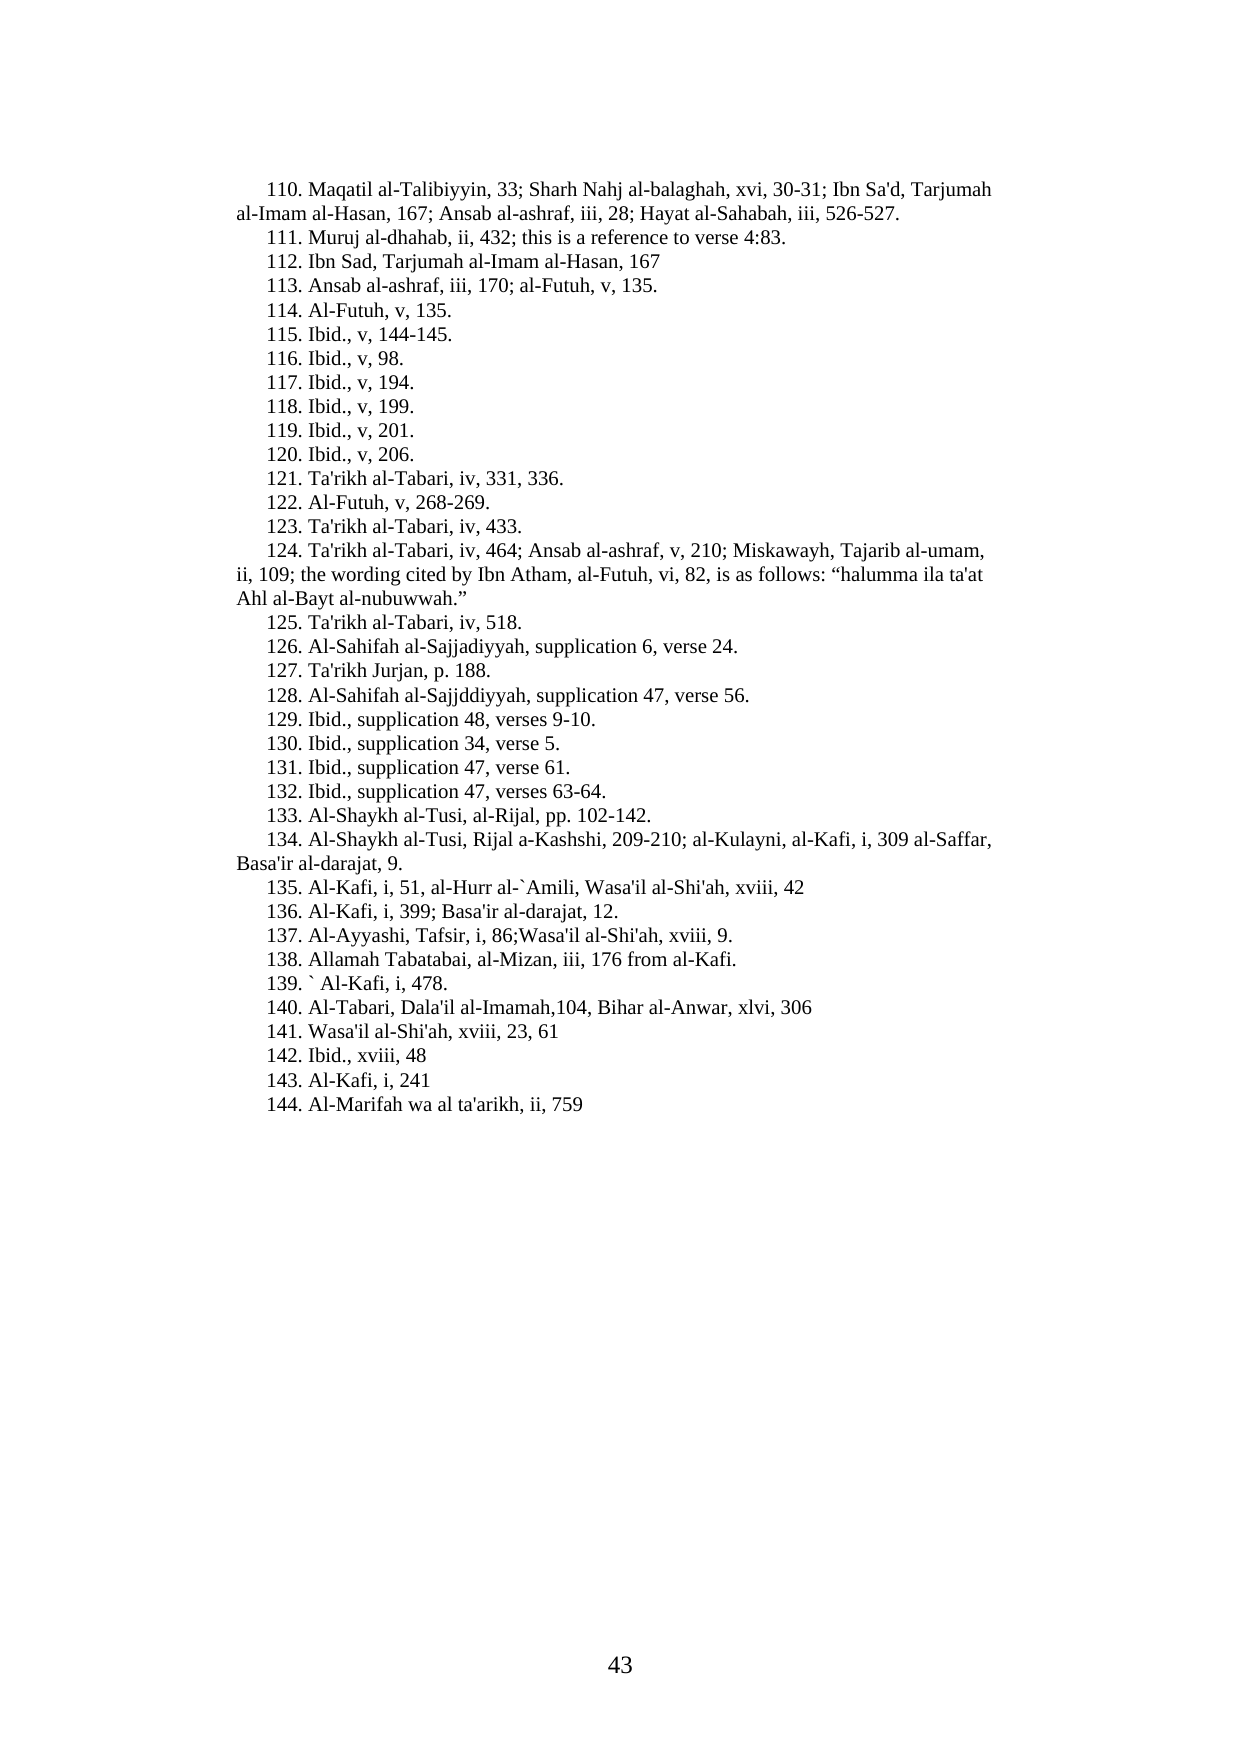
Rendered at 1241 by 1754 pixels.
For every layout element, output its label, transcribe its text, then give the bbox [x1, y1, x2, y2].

text 139. ` Al-Kafi, i, 478. [236, 971, 1004, 995]
text 112. Ibn Sad, Tarjumah al-Imam al-Hasan, 167 [236, 249, 1004, 273]
text 122. Al-Futuh, v, 268-269. [236, 490, 1004, 514]
text 120. Ibid., v, 206. [236, 442, 1004, 466]
text 133. Al-Shaykh al-Tusi, al-Rijal, pp. 102-142. [236, 803, 1004, 827]
text 113. Ansab al-ashraf, iii, 170; al-Futuh, v, 135. [236, 273, 1004, 297]
text 111. Muruj al-dhahab, ii, 432; this is a reference to verse 4:83. [236, 225, 1004, 249]
text 132. Ibid., supplication 47, verses 63-64. [236, 779, 1004, 803]
text 124. Ta'rikh al-Tabari, iv, 464; Ansab al-ashraf, v, 210; Miskawayh, Tajarib al-umam, ii, 109; the wording cited by Ibn Atham, al-Futuh, vi, 82, is as follows: “halumma ila ta'at Ahl al-Bayt al-nubuwwah.” [236, 538, 1004, 610]
text 130. Ibid., supplication 34, verse 5. [236, 731, 1004, 755]
text 142. Ibid., xviii, 48 [236, 1043, 1004, 1067]
text 117. Ibid., v, 194. [236, 370, 1004, 394]
text 143. Al-Kafi, i, 241 [236, 1067, 1004, 1092]
text 121. Ta'rikh al-Tabari, iv, 331, 336. [236, 466, 1004, 490]
text 126. Al-Sahifah al-Sajjadiyyah, supplication 6, verse 24. [236, 634, 1004, 658]
text 129. Ibid., supplication 48, verses 9-10. [236, 707, 1004, 731]
text 125. Ta'rikh al-Tabari, iv, 518. [236, 610, 1004, 634]
text 135. Al-Kafi, i, 51, al-Hurr al-`Amili, Wasa'il al-Shi'ah, xviii, 42 [236, 875, 1004, 899]
text 116. Ibid., v, 98. [236, 346, 1004, 370]
text 119. Ibid., v, 201. [236, 418, 1004, 442]
text 128. Al-Sahifah al-Sajjddiyyah, supplication 47, verse 56. [236, 682, 1004, 707]
text 123. Ta'rikh al-Tabari, iv, 433. [236, 514, 1004, 538]
text 115. Ibid., v, 144-145. [236, 322, 1004, 346]
text 127. Ta'rikh Jurjan, p. 188. [236, 658, 1004, 682]
text 110. Maqatil al-Talibiyyin, 33; Sharh Nahj al-balaghah, xvi, 30-31; Ibn Sa'd, Tarjumah al-Imam al-Hasan, 167; Ansab al-ashraf, iii, 28; Hayat al-Sahabah, iii, 526-527. [236, 177, 1004, 225]
text 138. Allamah Tabatabai, al-Mizan, iii, 176 from al-Kafi. [236, 947, 1004, 971]
text 114. Al-Futuh, v, 135. [236, 297, 1004, 322]
text 144. Al-Marifah wa al ta'arikh, ii, 759 [236, 1092, 1004, 1116]
text 118. Ibid., v, 199. [236, 394, 1004, 418]
text 136. Al-Kafi, i, 399; Basa'ir al-darajat, 12. [236, 899, 1004, 923]
text 131. Ibid., supplication 47, verse 61. [236, 755, 1004, 779]
text 137. Al-Ayyashi, Tafsir, i, 86;Wasa'il al-Shi'ah, xviii, 9. [236, 923, 1004, 947]
text 141. Wasa'il al-Shi'ah, xviii, 23, 61 [236, 1019, 1004, 1043]
text 134. Al-Shaykh al-Tusi, Rijal a-Kashshi, 209-210; al-Kulayni, al-Kafi, i, 309 al-Saffar, Basa'ir al-darajat, 9. [236, 827, 1004, 875]
text 140. Al-Tabari, Dala'il al-Imamah,104, Bihar al-Anwar, xlvi, 306 [236, 995, 1004, 1019]
